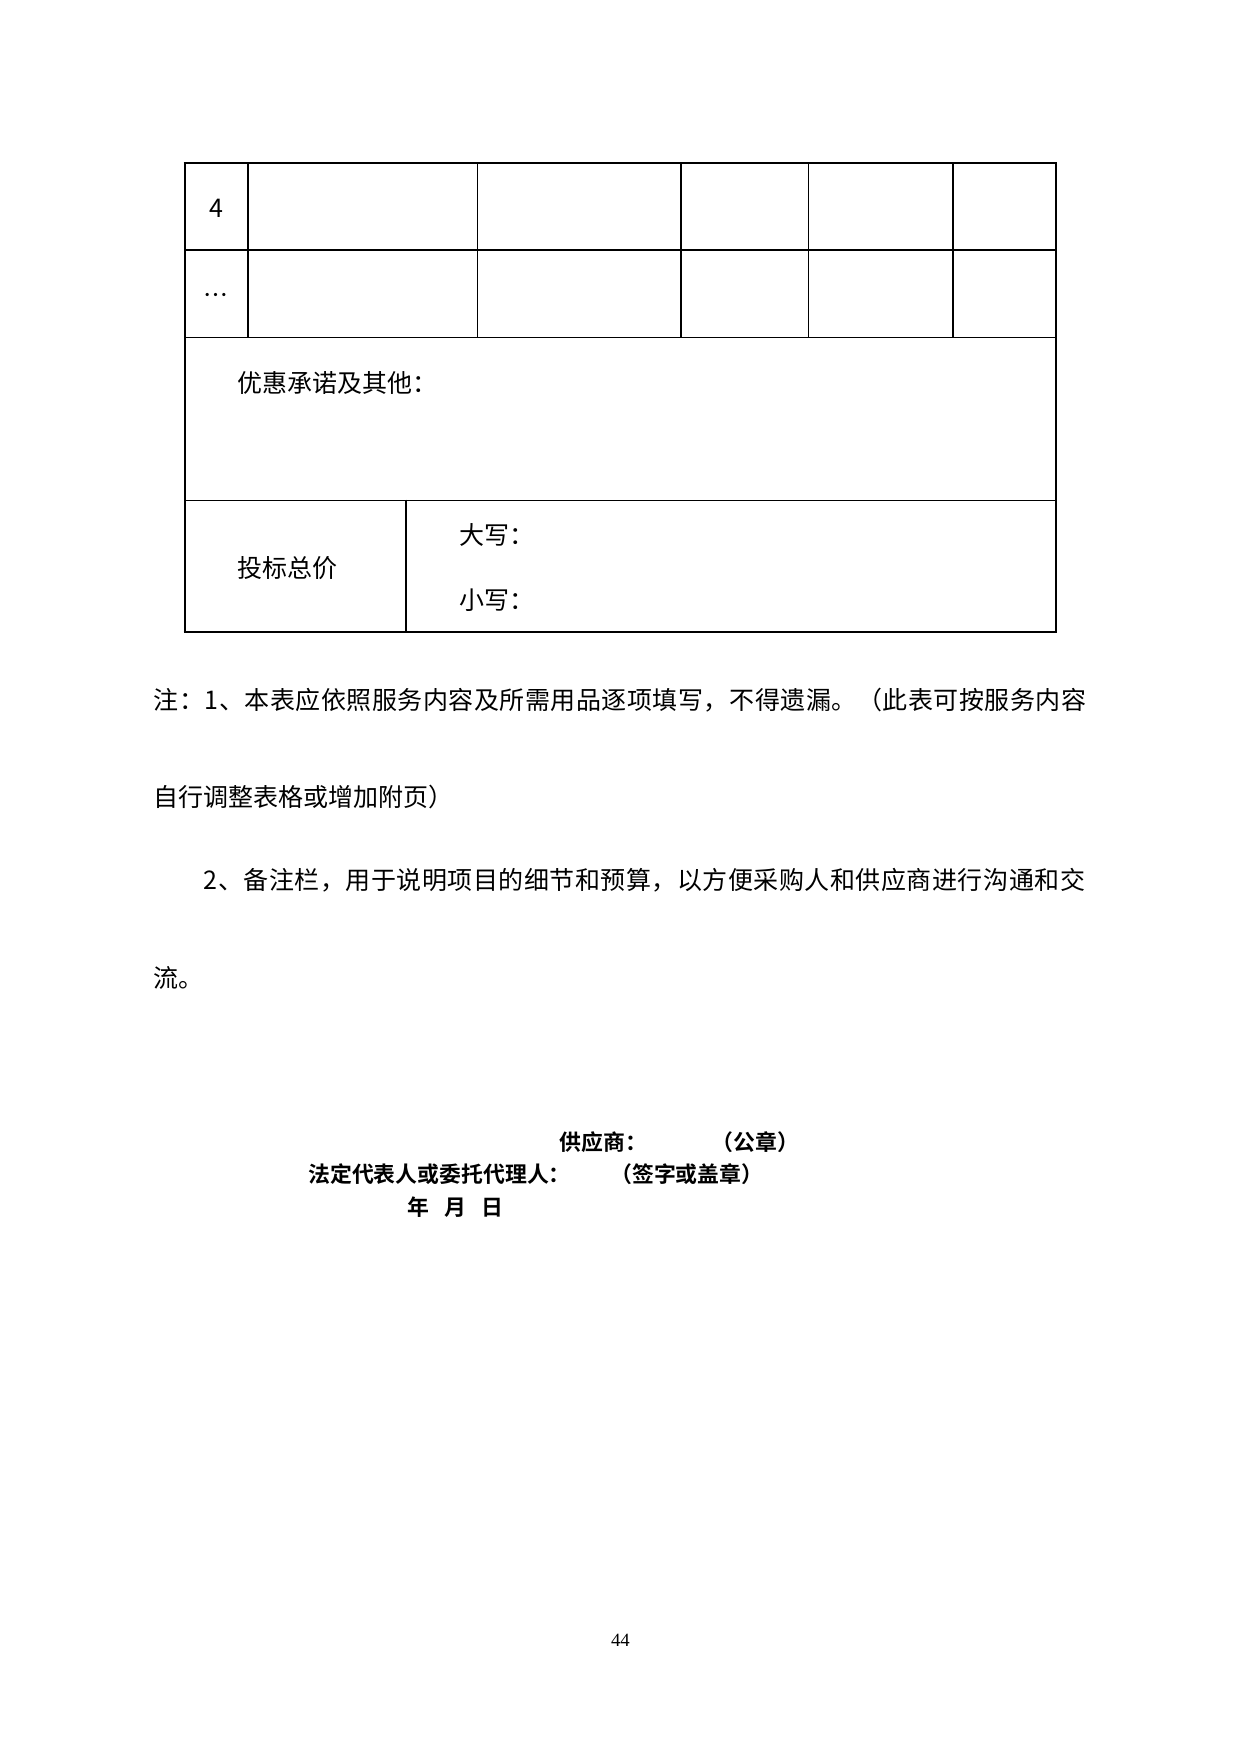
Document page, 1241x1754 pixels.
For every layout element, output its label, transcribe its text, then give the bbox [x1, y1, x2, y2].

table_cell 4 [186, 164, 247, 249]
table_cell 优惠承诺及其他： [186, 338, 1055, 499]
text 法定代表人或委托代理人： （签字或盖章） [153, 1157, 1087, 1189]
text 2、备注栏，用于说明项目的细节和预算，以方便采购人和供应商进行沟通和交流。 [153, 846, 1087, 1009]
table_cell [478, 251, 680, 337]
table_cell … [186, 251, 247, 337]
table_cell [954, 251, 1055, 337]
text 供应商： （公章） [153, 1124, 1087, 1157]
table_cell [809, 251, 952, 337]
table_cell [954, 164, 1055, 249]
table_cell [249, 164, 477, 249]
text 年 月 日 [153, 1189, 1087, 1222]
table_cell 投标总价 [186, 501, 405, 631]
table_cell [682, 251, 808, 337]
table_cell [478, 164, 680, 249]
table_cell [249, 251, 477, 337]
text 注：1、本表应依照服务内容及所需用品逐项填写，不得遗漏。（此表可按服务内容自行调整表格或增加附页） [153, 666, 1087, 828]
table_cell 大写： 小写： [407, 501, 1055, 631]
table_cell [809, 164, 952, 249]
table_cell [682, 164, 808, 249]
